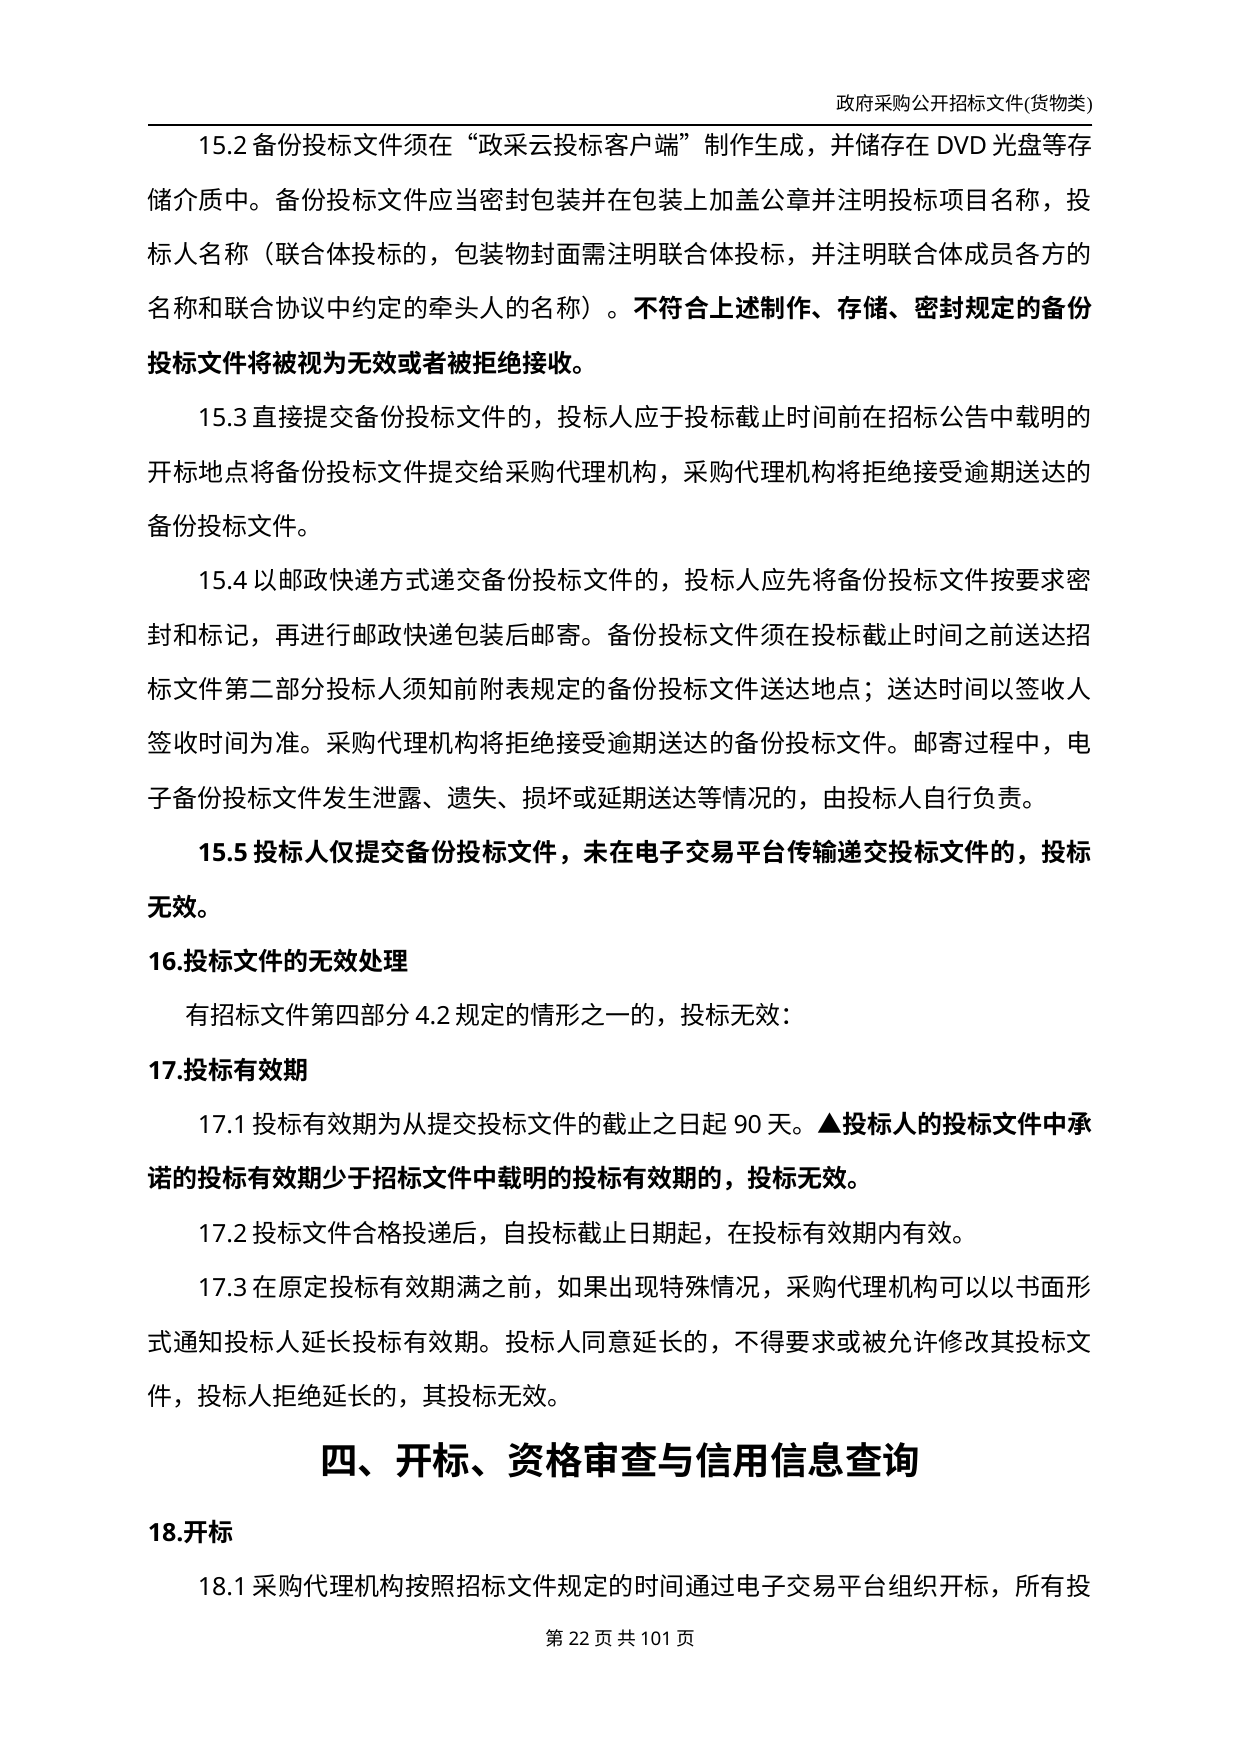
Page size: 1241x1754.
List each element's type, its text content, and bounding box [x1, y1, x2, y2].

text 18.开标 [148, 1512, 1092, 1548]
text 17.3在原定投标有效期满之前，如果出现特殊情况，采购代理机构可以以书面形式通知投标人延长投标有效期。投标人同意延长的，不得要求或被允许修改其投标文件，投标人拒绝延长的，其投标无效。 [148, 1268, 1092, 1413]
text 15.4以邮政快递方式递交备份投标文件的，投标人应先将备份投标文件按要求密封和标记，再进行邮政快递包装后邮寄。备份投标文件须在投标截止时间之前送达招标文件第二部分投标人须知前附表规定的备份投标文件送达地点；送达时间以签收人签收时间为准。采购代理机构将拒绝接受逾期送达的备份投标文件。邮寄过程中，电子备份投标文件发生泄露、遗失、损坏或延期送达等情况的，由投标人自行负责。 [148, 561, 1092, 814]
text 15.2备份投标文件须在“政采云投标客户端”制作生成，并储存在DVD光盘等存储介质中。备份投标文件应当密封包装并在包装上加盖公章并注明投标项目名称，投标人名称（联合体投标的，包装物封面需注明联合体投标，并注明联合体成员各方的名称和联合协议中约定的牵头人的名称）。不符合上述制作、存储、密封规定的备份投标文件将被视为无效或者被拒绝接收。 [148, 126, 1092, 379]
text 17.2投标文件合格投递后，自投标截止日期起，在投标有效期内有效。 [148, 1213, 1092, 1249]
text 17.1投标有效期为从提交投标文件的截止之日起90天。▲投标人的投标文件中承诺的投标有效期少于招标文件中载明的投标有效期的，投标无效。 [148, 1104, 1092, 1195]
text 16.投标文件的无效处理 [148, 941, 1092, 978]
text 15.5投标人仅提交备份投标文件，未在电子交易平台传输递交投标文件的，投标无效。 [148, 833, 1092, 923]
text 15.3直接提交备份投标文件的，投标人应于投标截止时间前在招标公告中载明的开标地点将备份投标文件提交给采购代理机构，采购代理机构将拒绝接受逾期送达的备份投标文件。 [148, 398, 1092, 543]
text 17.投标有效期 [148, 1050, 1092, 1086]
text 有招标文件第四部分4.2规定的情形之一的，投标无效： [148, 996, 1092, 1032]
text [148, 1566, 1092, 1603]
text 四、开标、资格审查与信用信息查询 [148, 1431, 1092, 1485]
